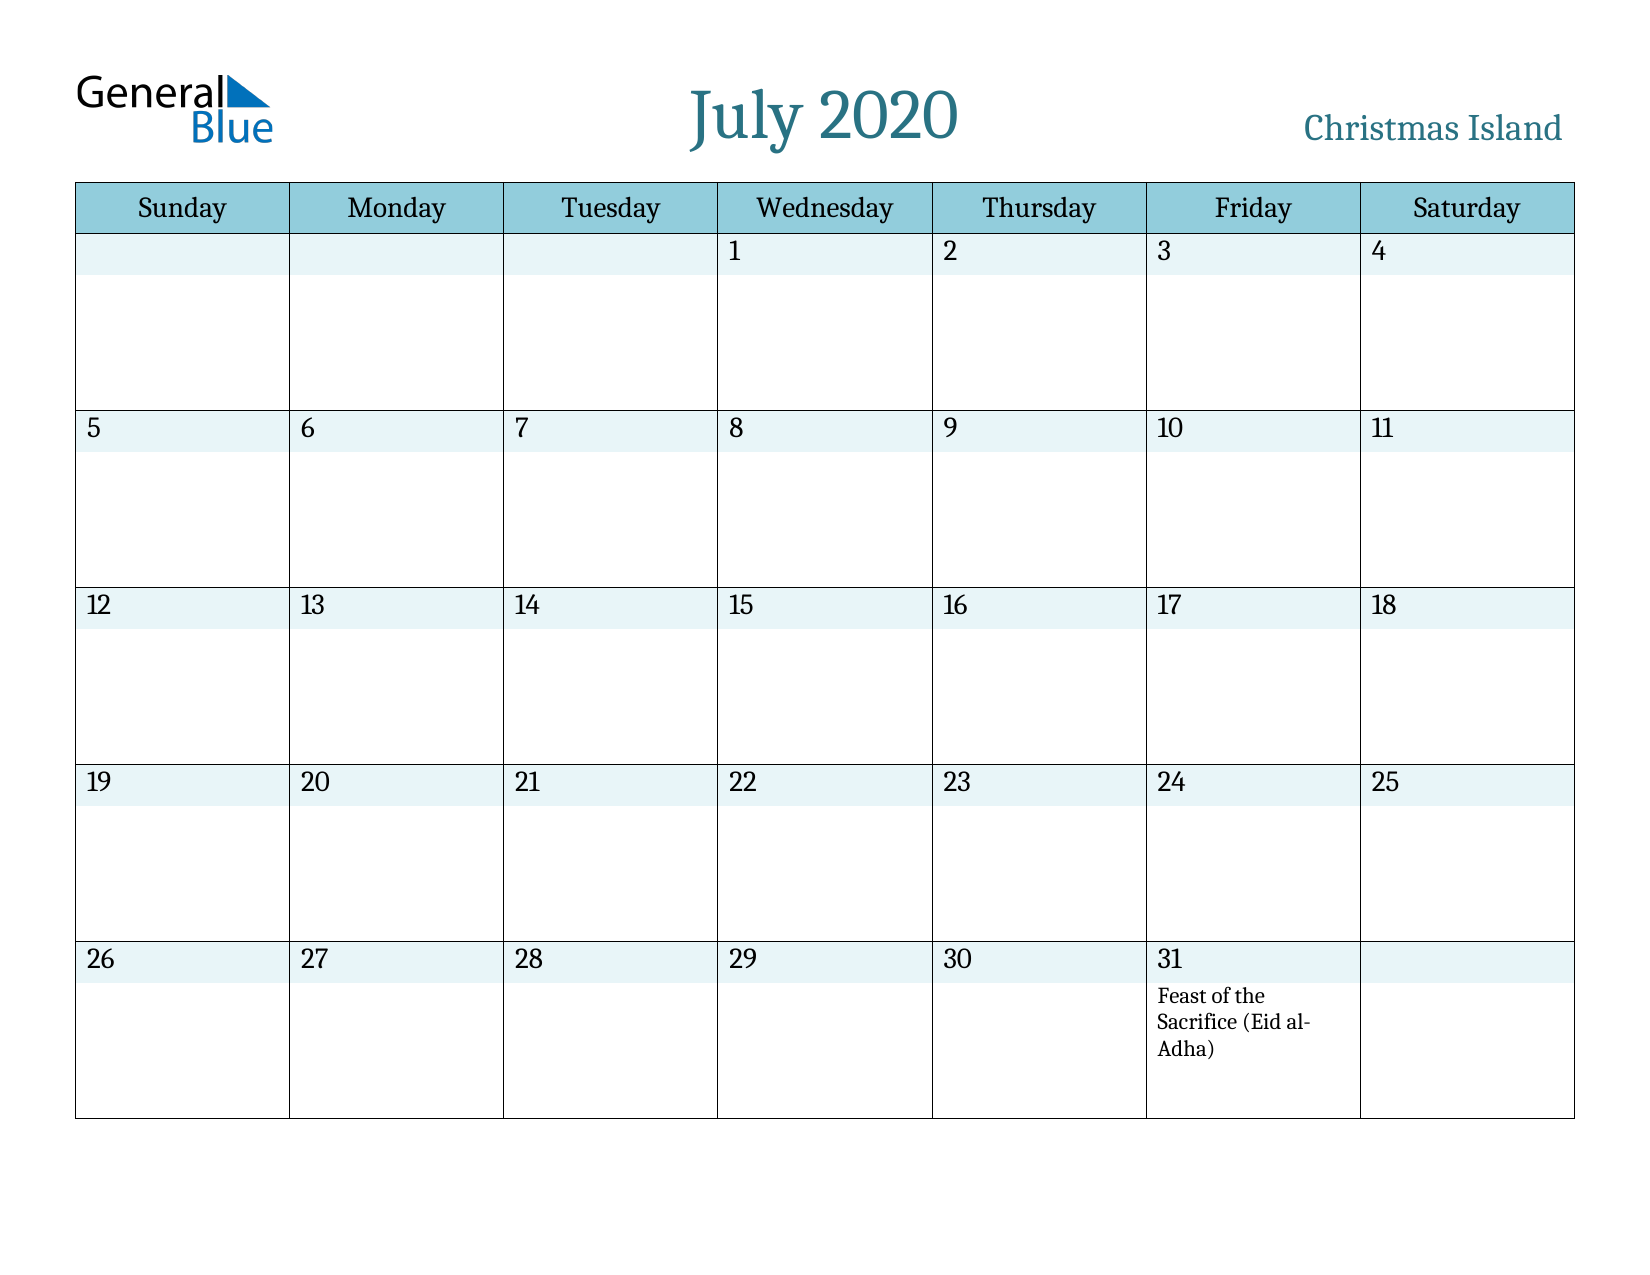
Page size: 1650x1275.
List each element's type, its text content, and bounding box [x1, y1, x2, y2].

table_cell Wednesday [718, 183, 932, 233]
table_cell 6 [290, 411, 503, 452]
table_cell 9 [933, 411, 1146, 452]
table_cell 1 [718, 234, 932, 275]
table_cell 8 [718, 411, 932, 452]
table_cell [1147, 806, 1360, 941]
table_cell 24 [1147, 765, 1360, 806]
table_cell 3 [1147, 234, 1360, 275]
table_cell [290, 629, 503, 764]
table_cell 11 [1361, 411, 1574, 452]
table_cell 2 [933, 234, 1146, 275]
table_cell 20 [290, 765, 503, 806]
table_cell [504, 629, 717, 764]
table_header Christmas Island [1146, 75, 1574, 182]
table_cell [933, 452, 1146, 587]
table_header July 2020 [504, 75, 1146, 182]
table_cell [76, 806, 289, 941]
table_cell Monday [290, 183, 503, 233]
table_cell [933, 983, 1146, 1118]
table_cell [504, 452, 717, 587]
table_cell [504, 806, 717, 941]
table_cell 18 [1361, 588, 1574, 629]
table_cell 30 [933, 942, 1146, 983]
table_cell Tuesday [504, 183, 717, 233]
table_cell [290, 234, 503, 275]
table_cell 23 [933, 765, 1146, 806]
table_cell [1361, 629, 1574, 764]
table_cell [1361, 275, 1574, 410]
table_cell 17 [1147, 588, 1360, 629]
table_cell [933, 629, 1146, 764]
table_cell [1361, 942, 1574, 983]
table_cell 10 [1147, 411, 1360, 452]
table_cell [76, 983, 289, 1118]
table_cell 5 [76, 411, 289, 452]
table_cell 21 [504, 765, 717, 806]
table_cell 25 [1361, 765, 1574, 806]
table_cell [76, 452, 289, 587]
table_cell 29 [718, 942, 932, 983]
table_cell [933, 275, 1146, 410]
table_cell Thursday [933, 183, 1146, 233]
table_cell [1147, 275, 1360, 410]
table_header [76, 75, 503, 182]
table_cell 12 [76, 588, 289, 629]
table_cell [504, 275, 717, 410]
table_cell [504, 234, 717, 275]
table_cell [718, 452, 932, 587]
table_cell 15 [718, 588, 932, 629]
table_cell Saturday [1361, 183, 1574, 233]
table_cell 22 [718, 765, 932, 806]
table_cell [718, 275, 932, 410]
table_cell [933, 806, 1146, 941]
table_cell [1147, 452, 1360, 587]
table_cell [290, 275, 503, 410]
table_cell [290, 983, 503, 1118]
table_cell [504, 983, 717, 1118]
table_cell [76, 275, 289, 410]
table_cell [290, 452, 503, 587]
table_cell [718, 983, 932, 1118]
table_cell [718, 806, 932, 941]
table_cell 4 [1361, 234, 1574, 275]
table_cell 13 [290, 588, 503, 629]
table_cell [1147, 629, 1360, 764]
table_cell 31 [1147, 942, 1360, 983]
table_cell [1361, 452, 1574, 587]
table_cell Feast of the Sacrifice (Eid al-Adha) [1147, 983, 1360, 1118]
picture [77, 75, 273, 143]
table_cell 19 [76, 765, 289, 806]
table_cell Sunday [76, 183, 289, 233]
table_cell 27 [290, 942, 503, 983]
table_cell [1361, 983, 1574, 1118]
table_cell 14 [504, 588, 717, 629]
table_cell 7 [504, 411, 717, 452]
table_cell Friday [1147, 183, 1360, 233]
table_cell [290, 806, 503, 941]
table_cell [718, 629, 932, 764]
table_cell [76, 234, 289, 275]
table_cell 16 [933, 588, 1146, 629]
table_cell [1361, 806, 1574, 941]
table_cell [76, 629, 289, 764]
table_cell 26 [76, 942, 289, 983]
table_cell 28 [504, 942, 717, 983]
